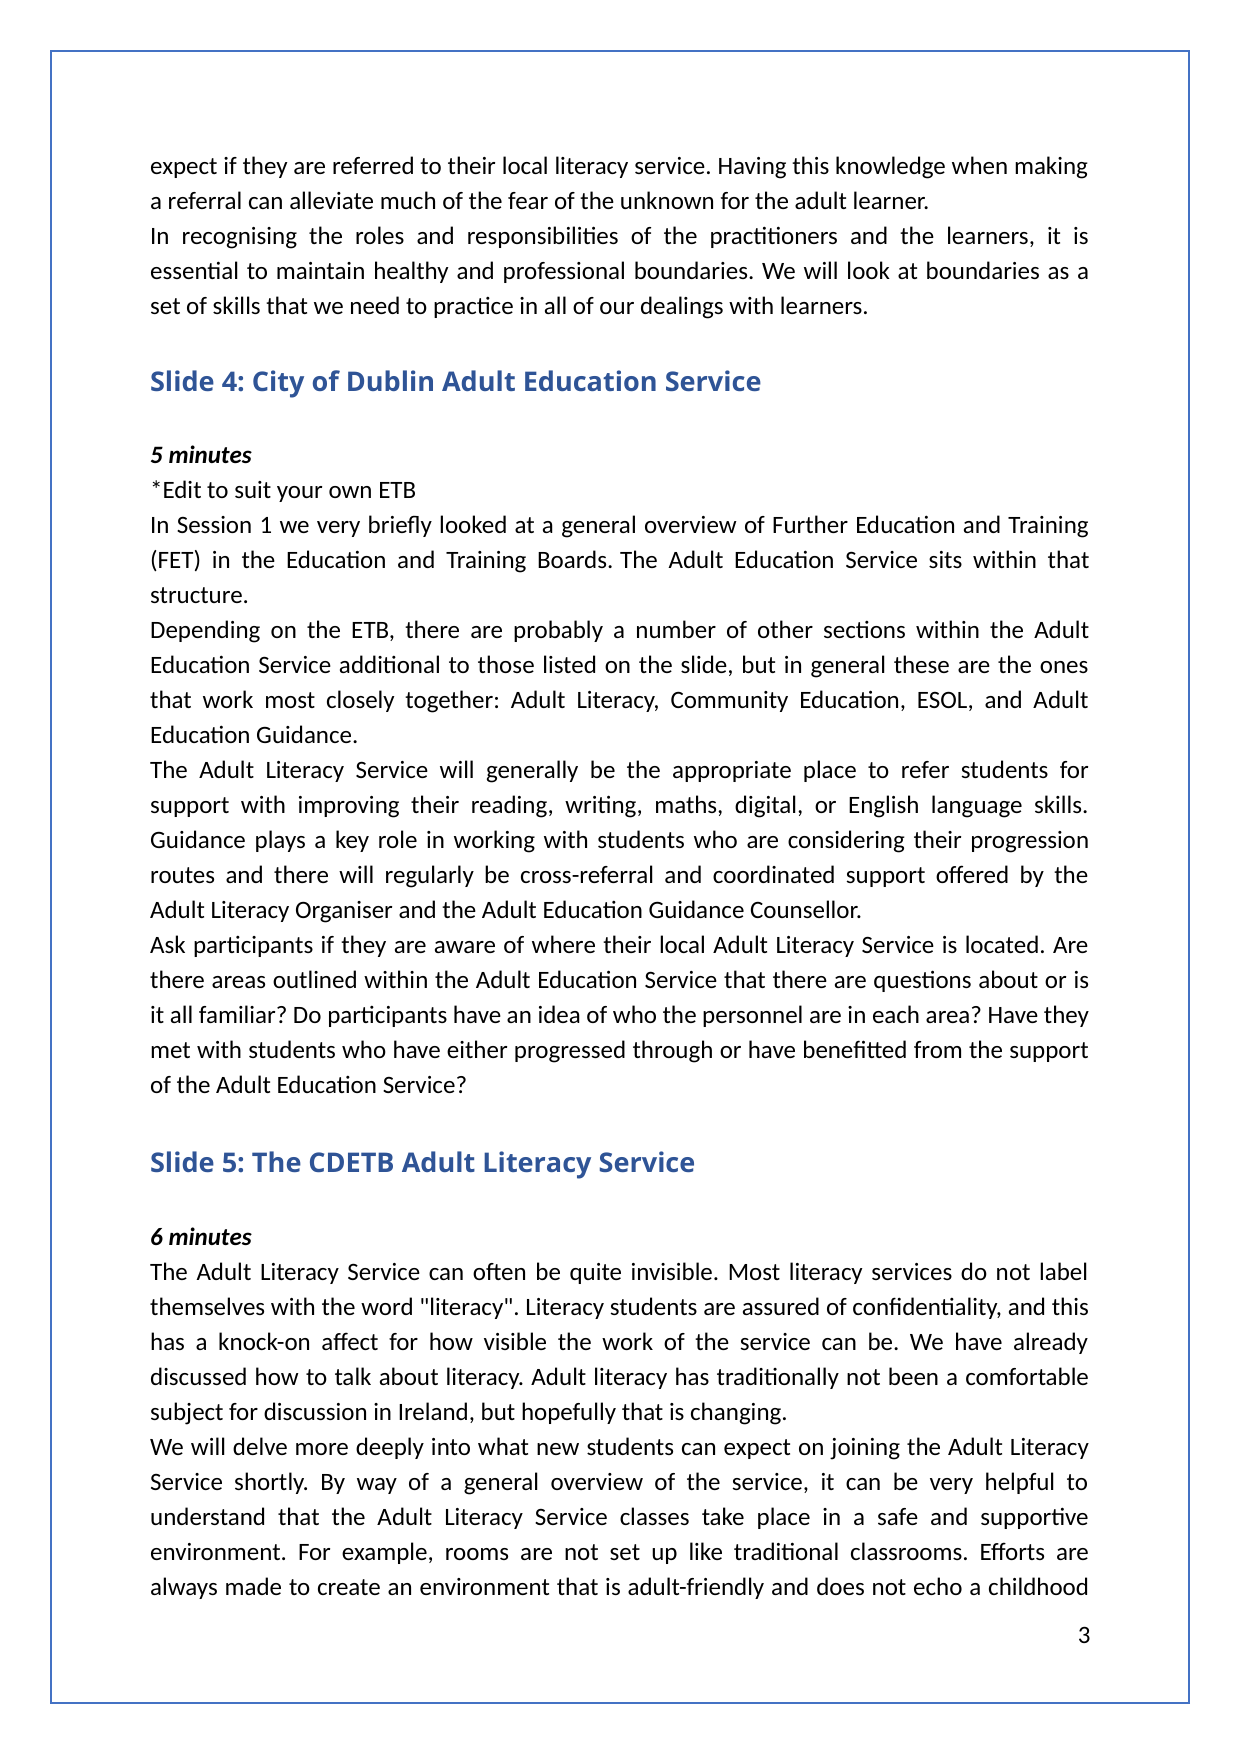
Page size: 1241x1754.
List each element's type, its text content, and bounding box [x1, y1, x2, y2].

text Depending on the ETB, there are probably a number of other sections within the Adult Education Service additional to those listed on the slide, but in general these are the ones that work most closely together: Adult Literacy, Community Education, ESOL, and Adult Education Guidance. [150, 614, 1090, 750]
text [150, 150, 1090, 216]
text Ask participants if they are aware of where their local Adult Literacy Service is located. Are there areas outlined within the Adult Education Service that there are questions about or is it all familiar? Do participants have an idea of who the personnel are in each area? Have they met with students who have either progressed through or have benefitted from the support of the Adult Education Service? [150, 929, 1090, 1100]
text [150, 1431, 1090, 1602]
text In Session 1 we very briefly looked at a general overview of Further Education and Training (FET) in the Education and Training Boards. The Adult Education Service sits within that structure. [150, 509, 1090, 610]
subtitle Slide 5: The CDETB Adult Literacy Service [150, 1144, 1090, 1181]
text 6 minutes [150, 1221, 1090, 1252]
text The Adult Literacy Service will generally be the appropriate place to refer students for support with improving their reading, writing, maths, digital, or English language skills. Guidance plays a key role in working with students who are considering their progression routes and there will regularly be cross-referral and coordinated support offered by the Adult Literacy Organiser and the Adult Education Guidance Counsellor. [150, 754, 1090, 925]
text *Edit to suit your own ETB [150, 474, 1090, 505]
text 5 minutes [150, 439, 1090, 470]
subtitle Slide 4: City of Dublin Adult Education Service [150, 362, 1090, 399]
text In recognising the roles and responsibilities of the practitioners and the learners, it is essential to maintain healthy and professional boundaries. We will look at boundaries as a set of skills that we need to practice in all of our dealings with learners. [150, 220, 1090, 321]
text The Adult Literacy Service can often be quite invisible. Most literacy services do not label themselves with the word "literacy". Literacy students are assured of confidentiality, and this has a knock-on affect for how visible the work of the service can be. We have already discussed how to talk about literacy. Adult literacy has traditionally not been a comfortable subject for discussion in Ireland, but hopefully that is changing. [150, 1256, 1090, 1427]
